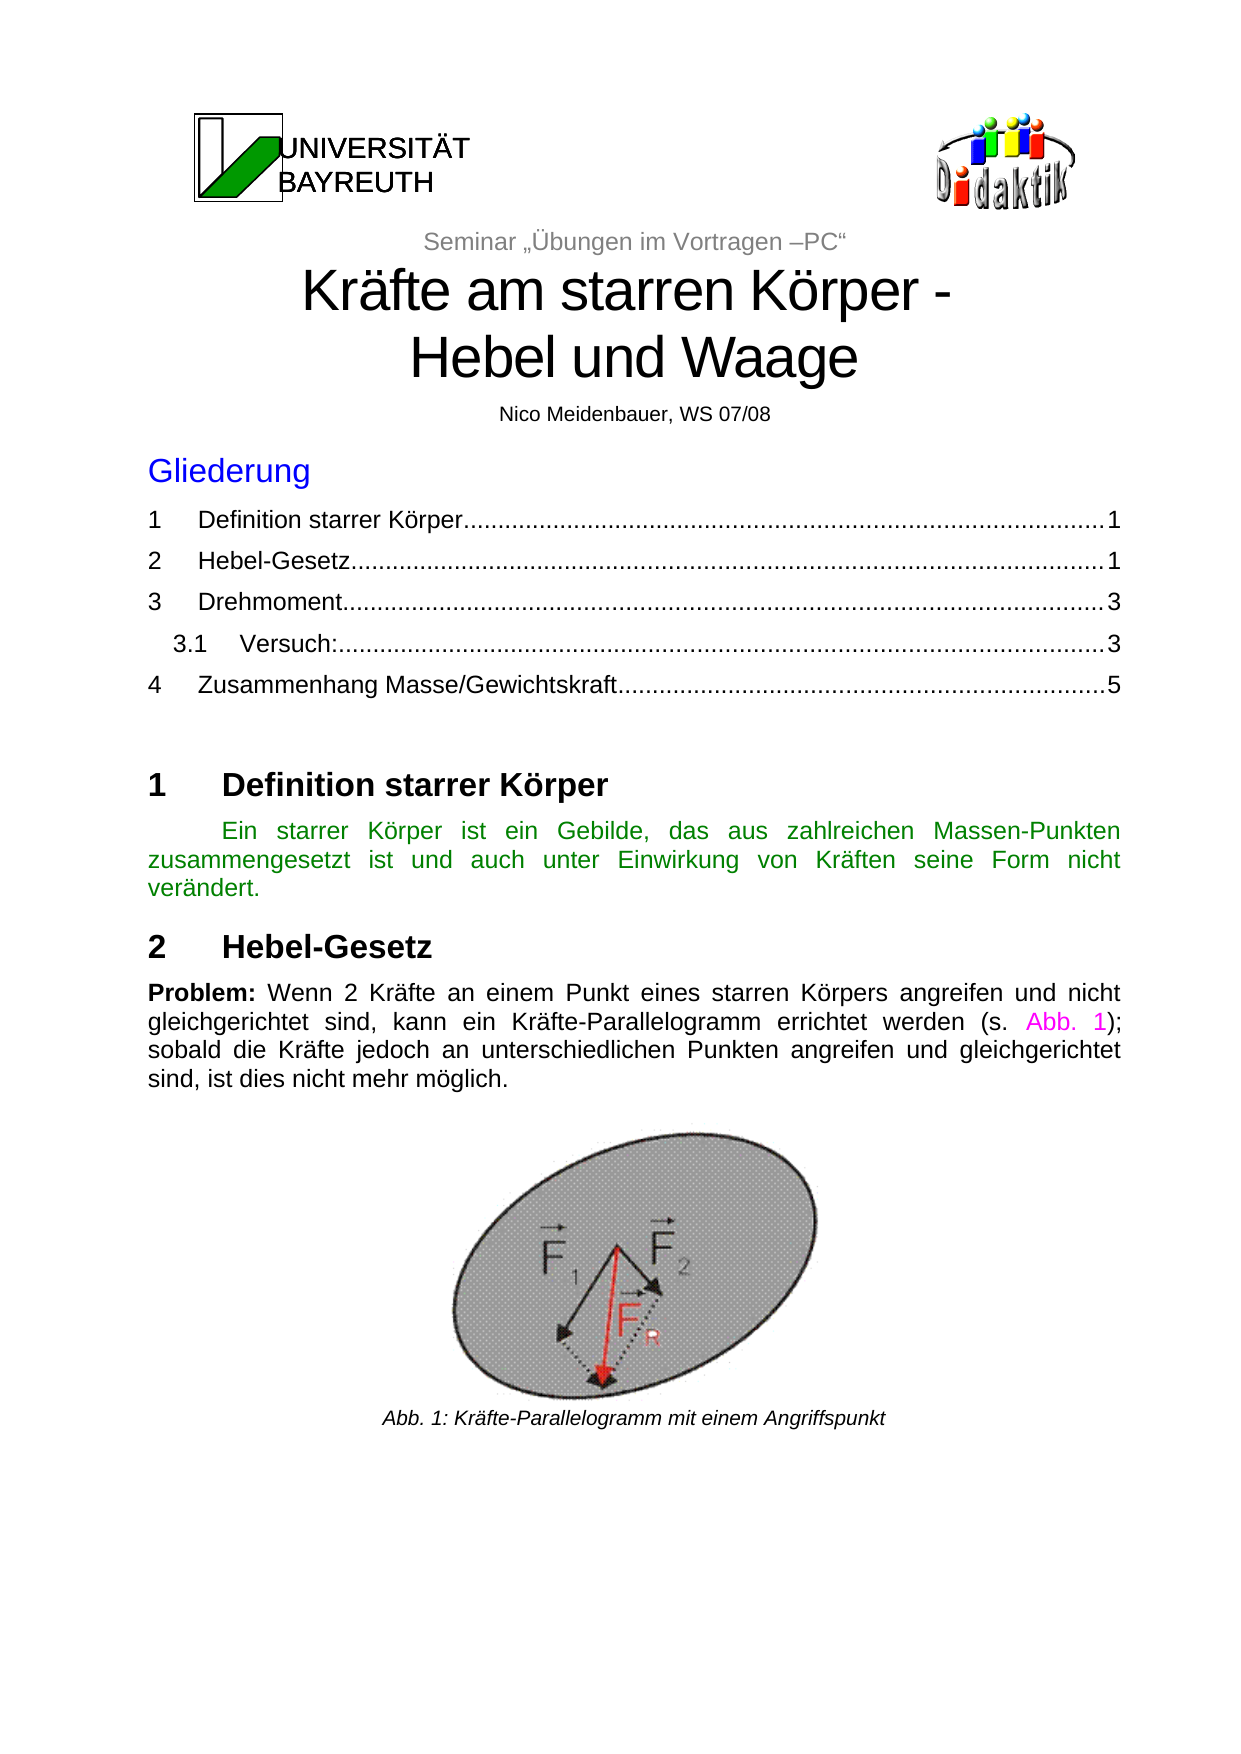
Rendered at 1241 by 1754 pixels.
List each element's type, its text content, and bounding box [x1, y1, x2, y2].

text Nico Meidenbauer, WS 07/08 [148, 402, 1122, 426]
text Ein starrer Körper ist ein Gebilde, das aus zahlreichen Massen-Punkten zusammengesetzt ist und auch unter Einwirkung von Kräften seine Form nicht verändert. [148, 816, 1122, 902]
picture [450, 1118, 820, 1406]
text Problem: Wenn 2 Kräfte an einem Punkt eines starren Körpers angreifen und nicht gleichgerichtet sind, kann ein Kräfte-Parallelogramm errichtet werden (s. Abb. 1); sobald die Kräfte jedoch an unterschiedlichen Punkten angreifen und gleichgerichtet sind, ist dies nicht mehr möglich. [148, 978, 1122, 1093]
text Seminar „Übungen im Vortragen –PC“ [148, 227, 1122, 255]
text Abb. 1: Kräfte-Parallelogramm mit einem Angriffspunkt [148, 1406, 1122, 1430]
title Kräfte am starren Körper - Hebel und Waage [148, 255, 1122, 389]
subtitle Hebel-Gesetz [148, 927, 1122, 966]
subtitle Definition starrer Körper [148, 765, 1122, 803]
